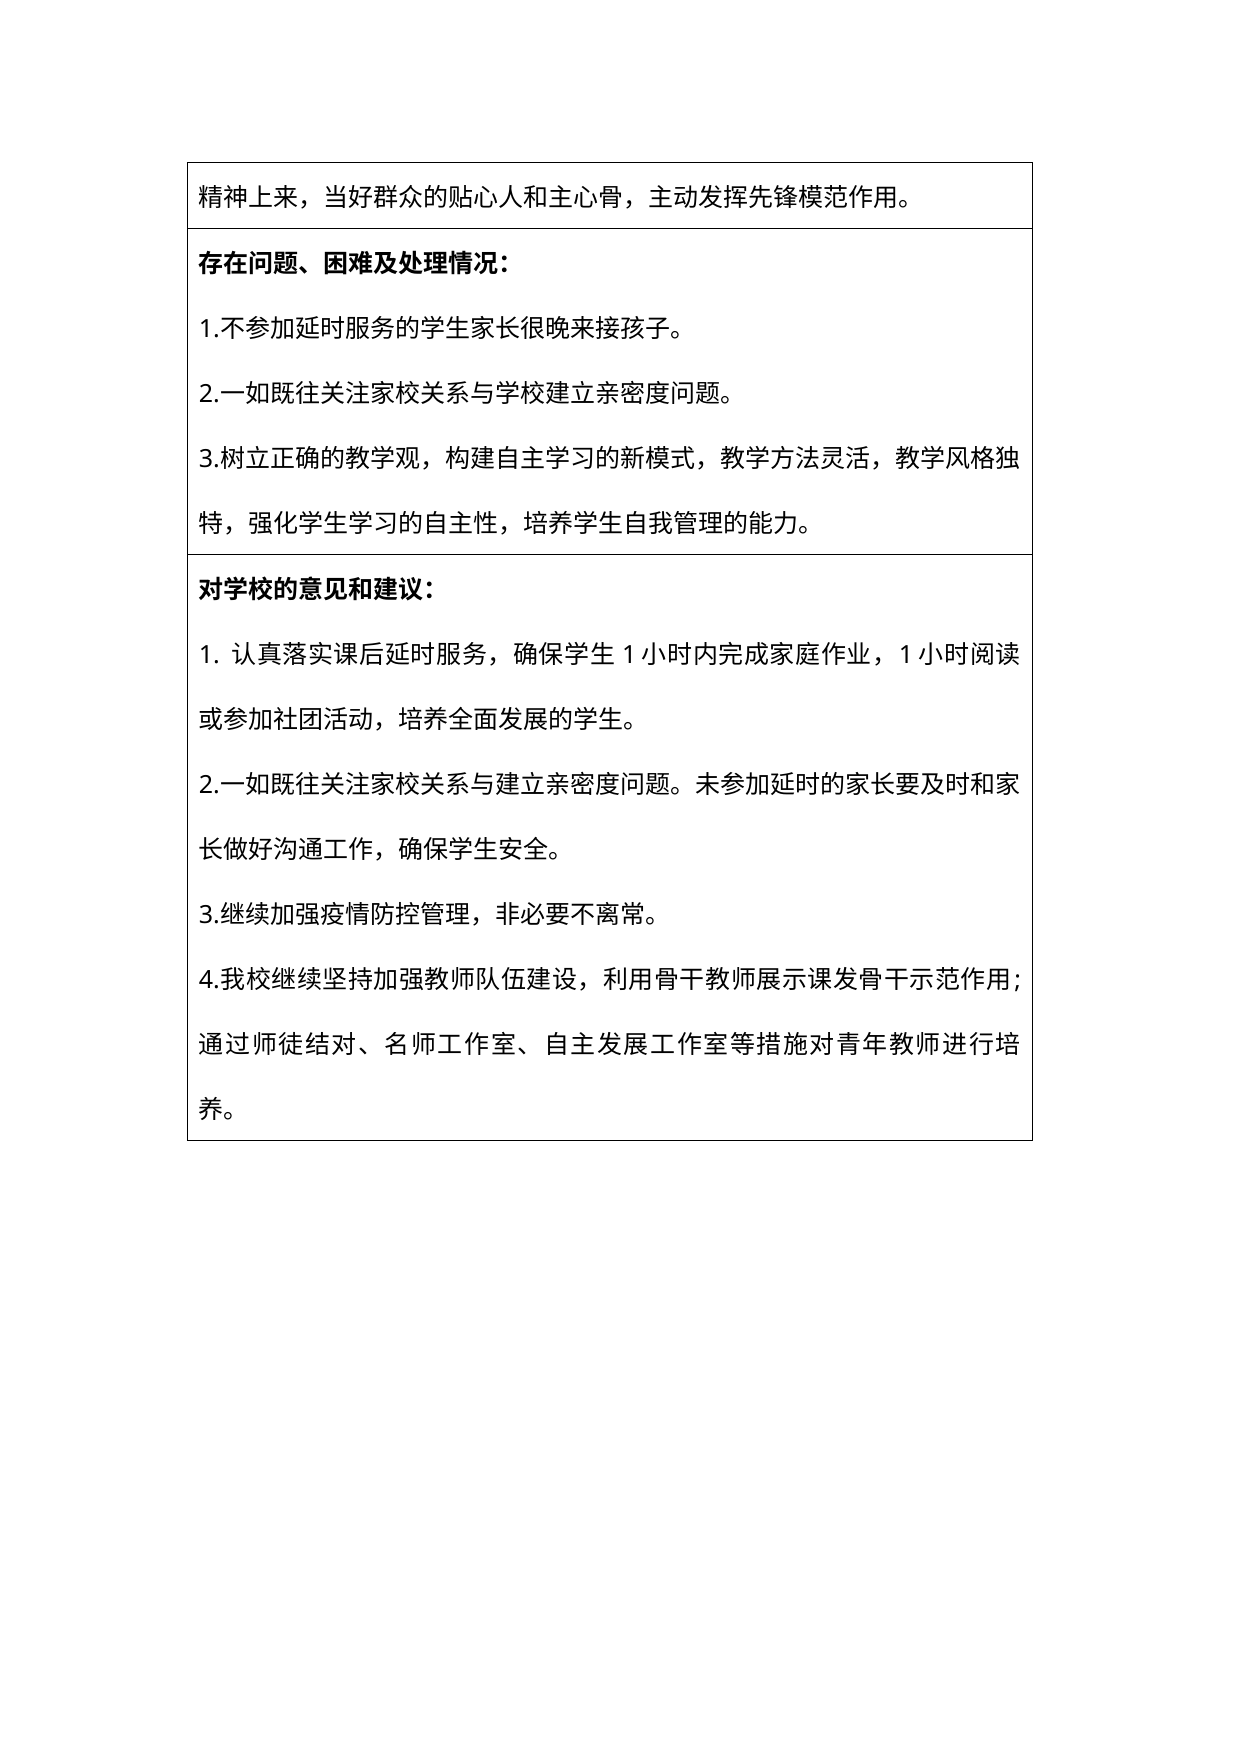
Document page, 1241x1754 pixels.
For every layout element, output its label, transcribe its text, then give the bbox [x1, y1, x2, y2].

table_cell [188, 163, 1032, 228]
table_cell 存在问题、困难及处理情况： 1.不参加延时服务的学生家长很晚来接孩子。 2.一如既往关注家校关系与学校建立亲密度问题。 3.树立正确的教学观，构建自主学习的新模式，教学方法灵活，教学风格独特，强化学生学习的自主性，培养学生自我管理的能力。 [188, 229, 1032, 554]
table_cell 对学校的意见和建议： 认真落实课后延时服务，确保学生1小时内完成家庭作业，1小时阅读或参加社团活动，培养全面发展的学生。 2.一如既往关注家校关系与建立亲密度问题。未参加延时的家长要及时和家长做好沟通工作，确保学生安全。 3.继续加强疫情防控管理，非必要不离常。 4.我校继续坚持加强教师队伍建设，利用骨干教师展示课发骨干示范作用;通过师徒结对、名师工作室、自主发展工作室等措施对青年教师进行培养。 [188, 555, 1032, 1140]
